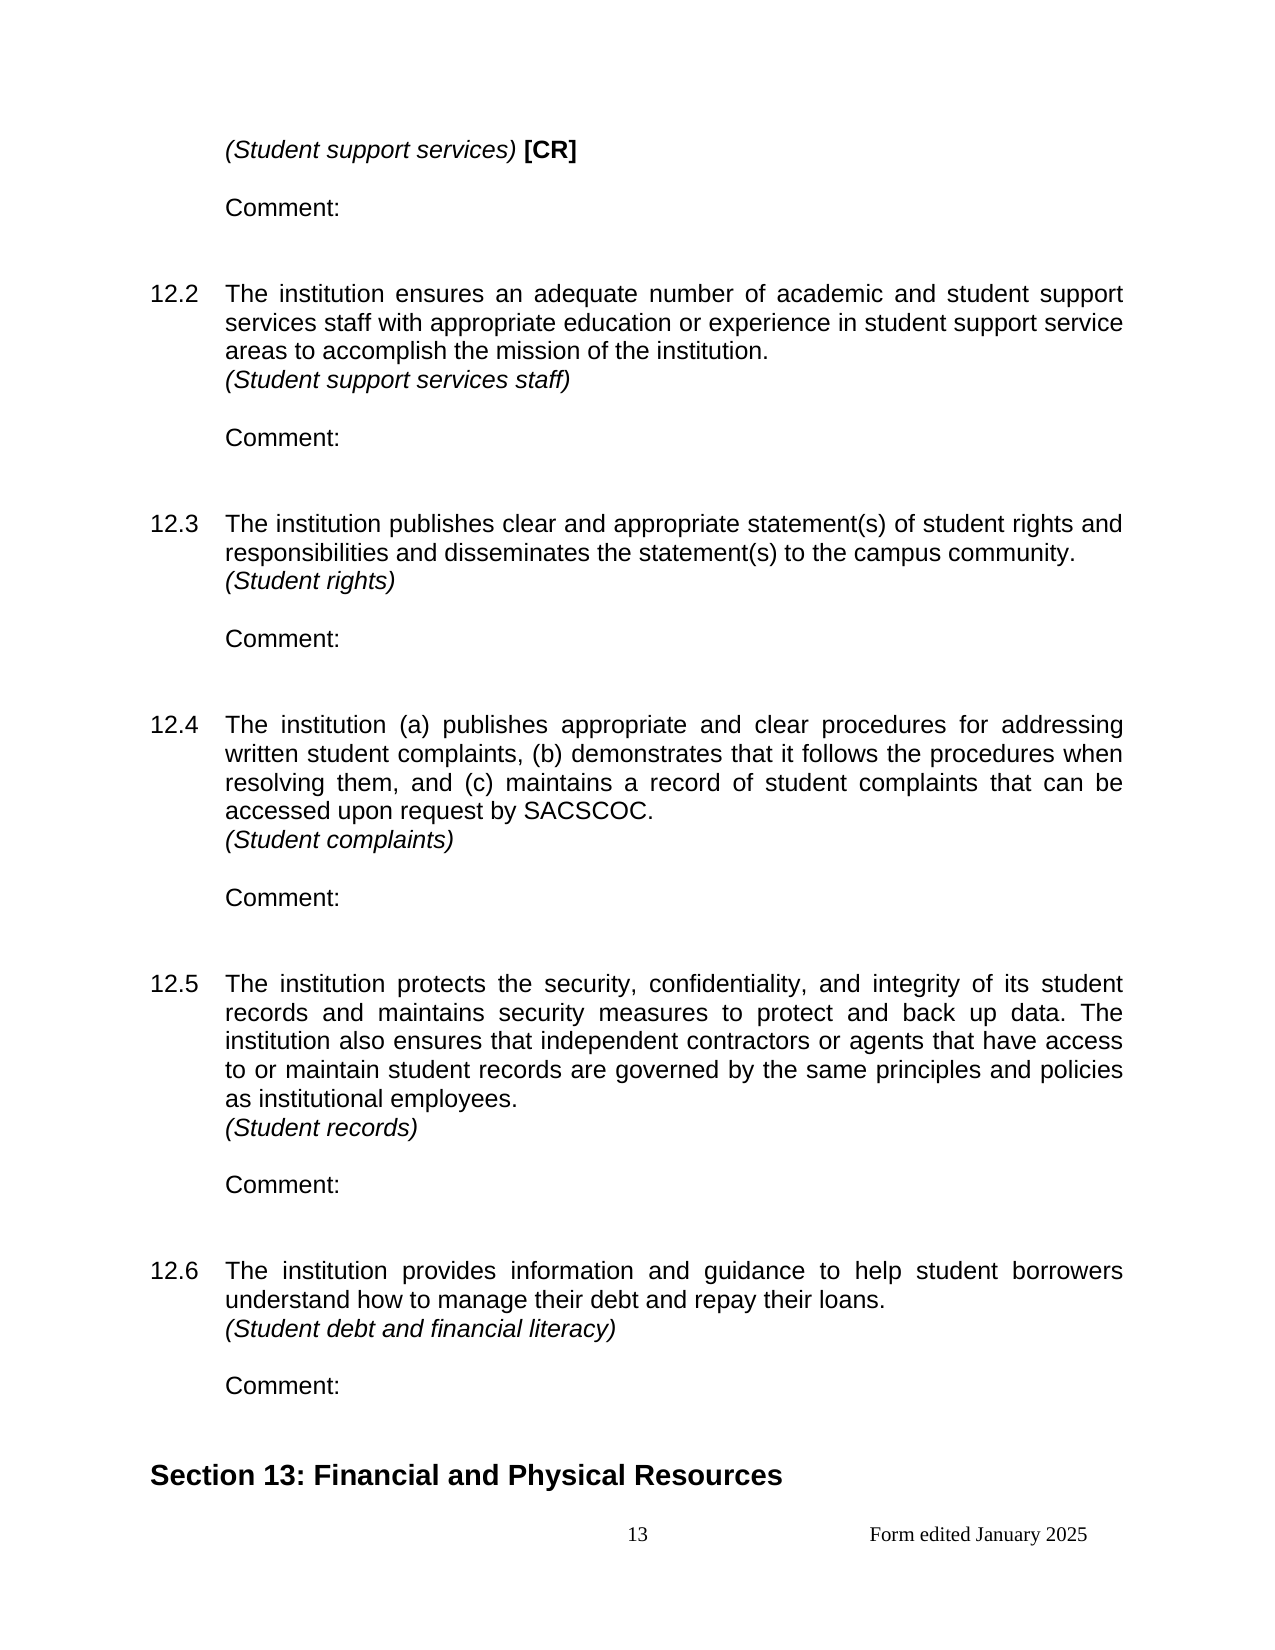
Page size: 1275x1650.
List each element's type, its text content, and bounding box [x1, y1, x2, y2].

text 12.6 The institution provides information and guidance to help student borrowers understand how to manage their debt and repay their loans. [150, 1256, 1125, 1314]
text (Student complaints) [225, 825, 1125, 854]
text 12.5 The institution protects the security, confidentiality, and integrity of its student records and maintains security measures to protect and back up data. The institution also ensures that independent contractors or agents that have access to or maintain student records are governed by the same principles and policies as institutional employees. [150, 969, 1125, 1112]
text (Student support services staff) [225, 365, 1125, 394]
text (Student rights) [225, 566, 1125, 595]
text (Student records) [225, 1112, 1125, 1141]
text 12.3 The institution publishes clear and appropriate statement(s) of student rights and responsibilities and disseminates the statement(s) to the campus community. [150, 509, 1125, 566]
text Comment: [225, 624, 1125, 652]
text Comment: [225, 1170, 1125, 1199]
text 12.2 The institution ensures an adequate number of academic and student support services staff with appropriate education or experience in student support service areas to accomplish the mission of the institution. [150, 279, 1125, 365]
text Comment: [225, 1371, 1125, 1400]
text (Student debt and financial literacy) [225, 1314, 1125, 1342]
text (Student support services) [CR] [225, 135, 1125, 164]
text Comment: [225, 422, 1125, 451]
text Comment: [225, 882, 1125, 911]
text Comment: [225, 192, 1125, 221]
text Section 13: Financial and Physical Resources [150, 1457, 1125, 1494]
text 12.4 The institution (a) publishes appropriate and clear procedures for addressing written student complaints, (b) demonstrates that it follows the procedures when resolving them, and (c) maintains a record of student complaints that can be accessed upon request by SACSCOC. [150, 710, 1125, 825]
